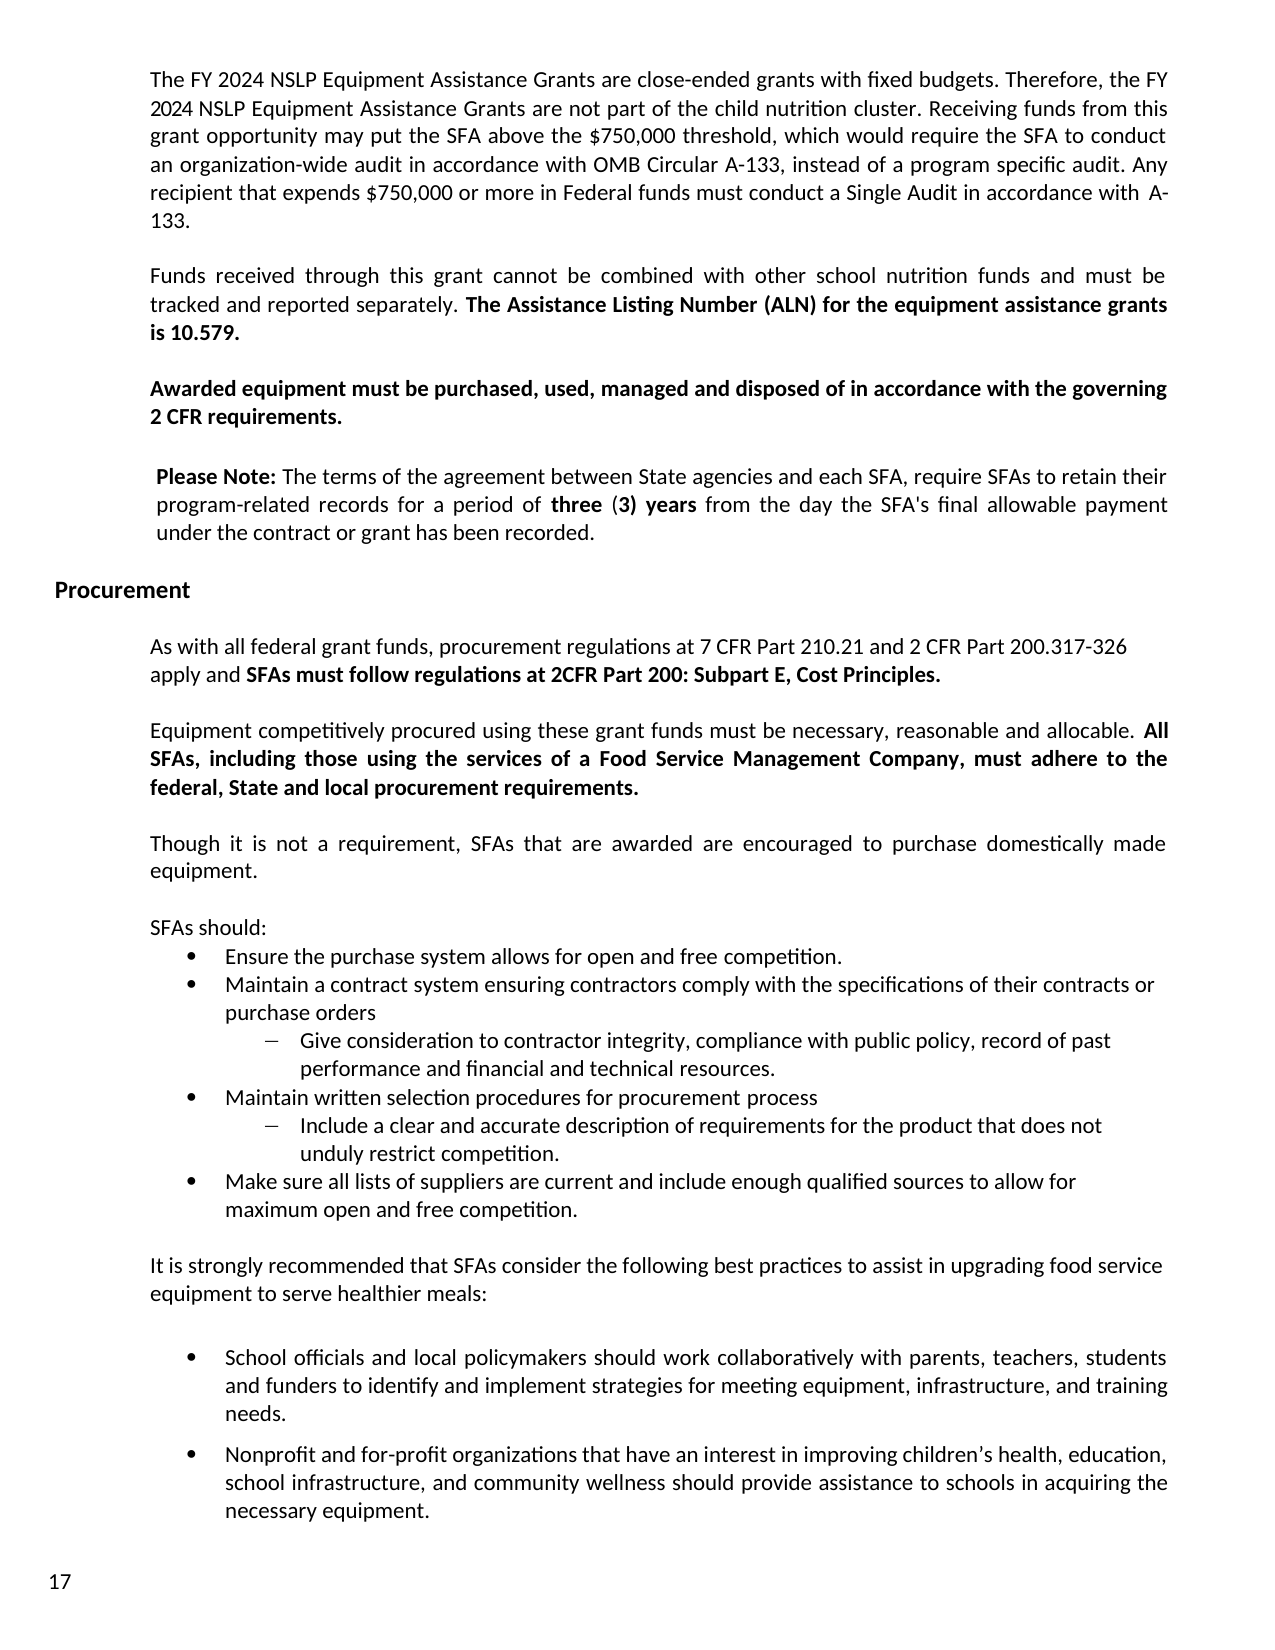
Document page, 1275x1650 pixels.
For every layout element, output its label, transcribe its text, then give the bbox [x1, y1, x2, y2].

list Make sure all lists of suppliers are current and include enough qualified sources to allow for maximum open and free competition. [187, 1167, 1169, 1223]
text SFAs should: [150, 913, 1169, 941]
list Give consideration to contractor integrity, compliance with public policy, record of past performance and financial and technical resources. [262, 1026, 1169, 1082]
list Ensure the purchase system allows for open and free competition. [187, 941, 1169, 970]
list School officials and local policymakers should work collaboratively with parents, teachers, students and funders to identify and implement strategies for meeting equipment, infrastructure, and training needs. [187, 1343, 1169, 1428]
text Please Note: The terms of the agreement between State agencies and each SFA, require SFAs to retain their program-related records for a period of three (3) years from the day the SFA's final allowable payment under the contract or grant has been recorded. [156, 462, 1169, 546]
list Nonprofit and for-profit organizations that have an interest in improving children’s health, education, school infrastructure, and community wellness should provide assistance to schools in acquiring the necessary equipment. [187, 1440, 1169, 1524]
text As with all federal grant funds, procurement regulations at 7 CFR Part 210.21 and 2 CFR Part 200.317-326 apply and SFAs must follow regulations at 2CFR Part 200: Subpart E, Cost Principles. [150, 632, 1169, 688]
list Maintain a contract system ensuring contractors comply with the specifications of their contracts or purchase orders [187, 970, 1169, 1026]
subtitle Procurement [54, 574, 1169, 605]
text Equipment competitively procured using these grant funds must be necessary, reasonable and allocable. All SFAs, including those using the services of a Food Service Management Company, must adhere to the federal, State and local procurement requirements. [150, 717, 1169, 801]
text The FY 2024 NSLP Equipment Assistance Grants are close-ended grants with fixed budgets. Therefore, the FY 2024 NSLP Equipment Assistance Grants are not part of the child nutrition cluster. Receiving funds from this grant opportunity may put the SFA above the $750,000 threshold, which would require the SFA to conduct an organization-wide audit in accordance with OMB Circular A-133, instead of a program specific audit. Any recipient that expends $750,000 or more in Federal funds must conduct a Single Audit in accordance with A-133. [150, 66, 1169, 234]
text It is strongly recommended that SFAs consider the following best practices to assist in upgrading food service equipment to serve healthier meals: [150, 1251, 1169, 1307]
list Maintain written selection procedures for procurement process [187, 1082, 1169, 1111]
text Though it is not a requirement, SFAs that are awarded are encouraged to purchase domestically made equipment. [150, 829, 1169, 885]
text Awarded equipment must be purchased, used, managed and disposed of in accordance with the governing 2 CFR requirements. [150, 374, 1169, 430]
list Include a clear and accurate description of requirements for the product that does not unduly restrict competition. [262, 1111, 1169, 1167]
text Funds received through this grant cannot be combined with other school nutrition funds and must be tracked and reported separately. The Assistance Listing Number (ALN) for the equipment assistance grants is 10.579. [150, 262, 1169, 346]
